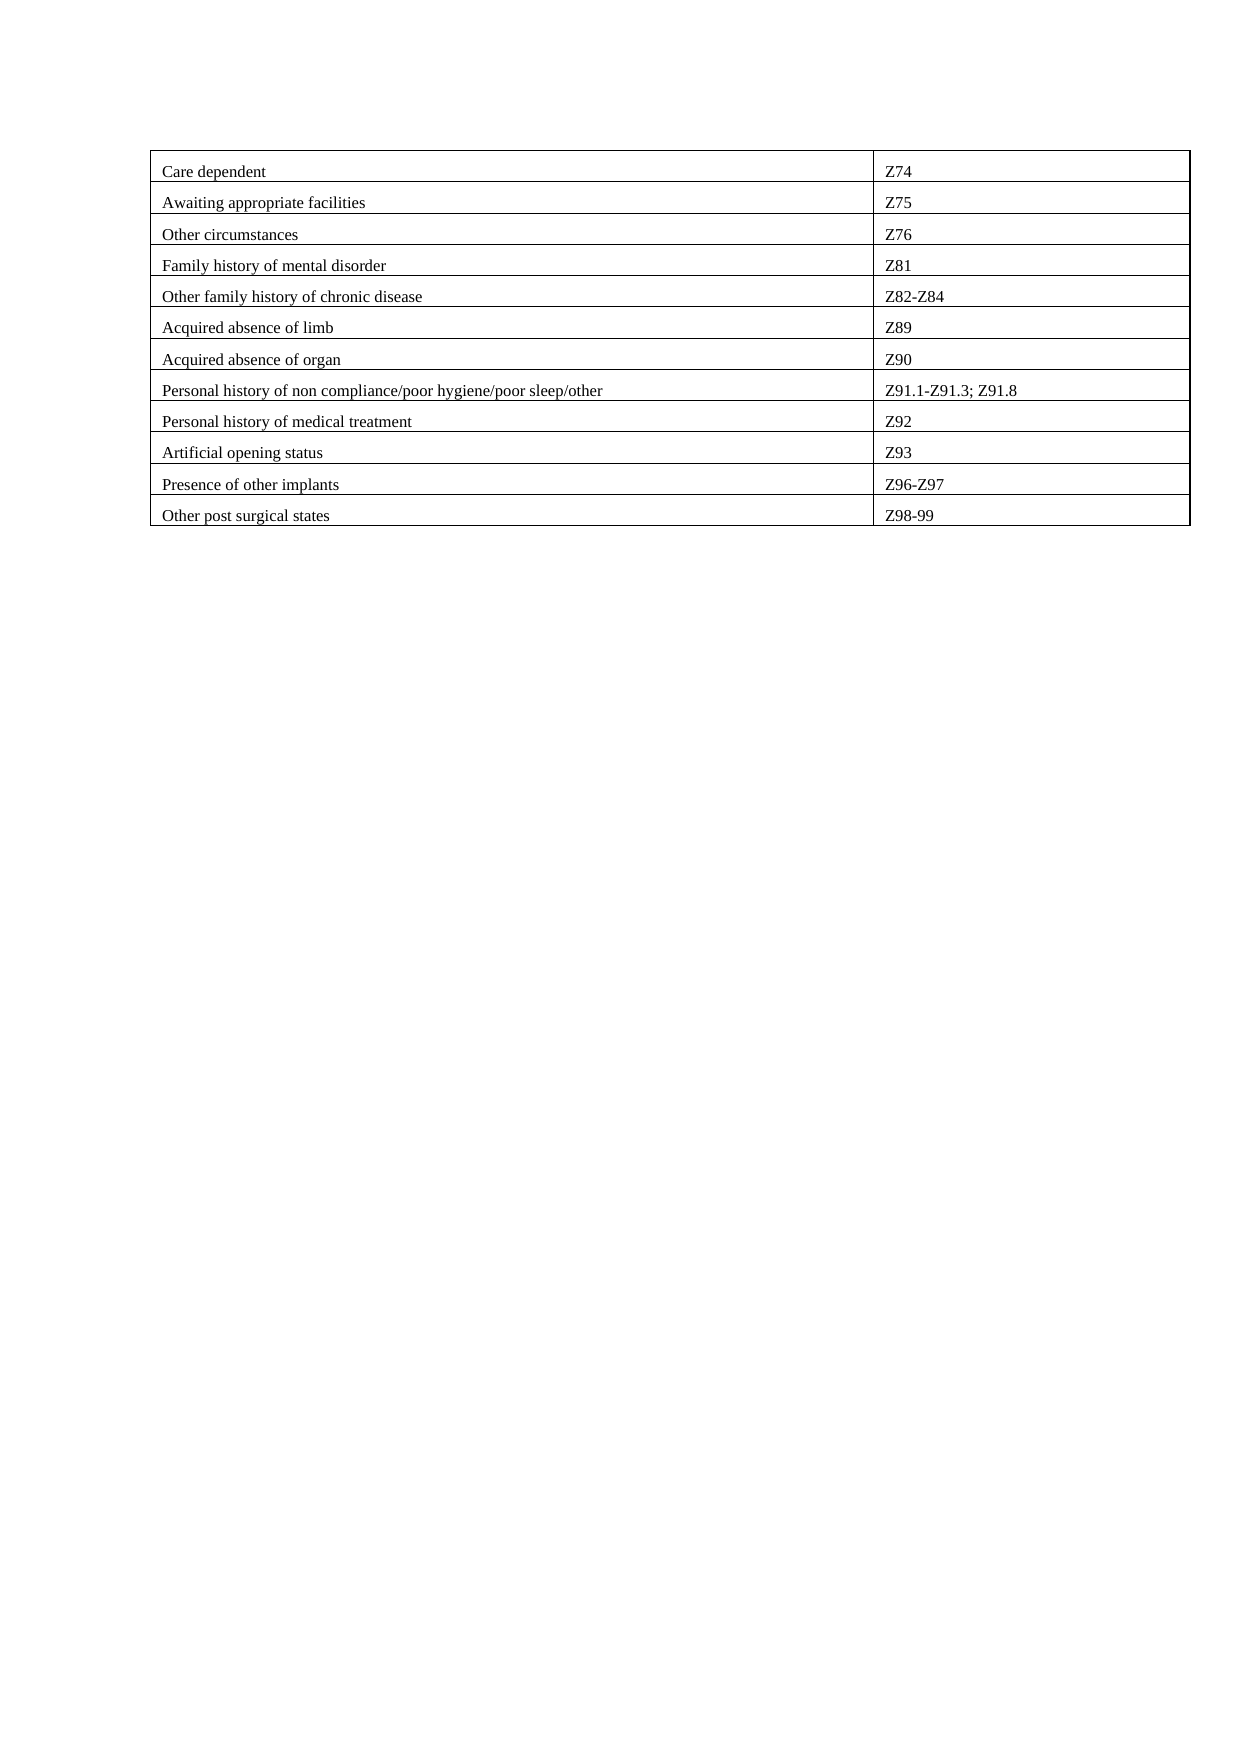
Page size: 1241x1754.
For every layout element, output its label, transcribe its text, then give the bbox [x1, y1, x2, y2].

table_cell Z81 [874, 245, 1189, 275]
table_cell Z92 [874, 401, 1189, 431]
table_cell Z89 [874, 307, 1189, 337]
table_cell Care dependent [151, 151, 873, 181]
table_cell Z96-Z97 [874, 464, 1189, 494]
table_cell Z98-99 [874, 495, 1189, 525]
table_cell Acquired absence of organ [151, 339, 873, 369]
table_cell Artificial opening status [151, 432, 873, 462]
table_cell Z74 [874, 151, 1189, 181]
table_cell Z75 [874, 182, 1189, 212]
table_cell Personal history of medical treatment [151, 401, 873, 431]
table_cell Z93 [874, 432, 1189, 462]
table_cell Z91.1-Z91.3; Z91.8 [874, 370, 1189, 400]
table_cell Presence of other implants [151, 464, 873, 494]
table_cell Z76 [874, 214, 1189, 244]
table_cell Acquired absence of limb [151, 307, 873, 337]
table_cell Awaiting appropriate facilities [151, 182, 873, 212]
table_cell Other post surgical states [151, 495, 873, 525]
table_cell Other family history of chronic disease [151, 276, 873, 306]
table_cell Z90 [874, 339, 1189, 369]
table_cell Personal history of non compliance/poor hygiene/poor sleep/other [151, 370, 873, 400]
table_cell Z82-Z84 [874, 276, 1189, 306]
table_cell Family history of mental disorder [151, 245, 873, 275]
table_cell Other circumstances [151, 214, 873, 244]
